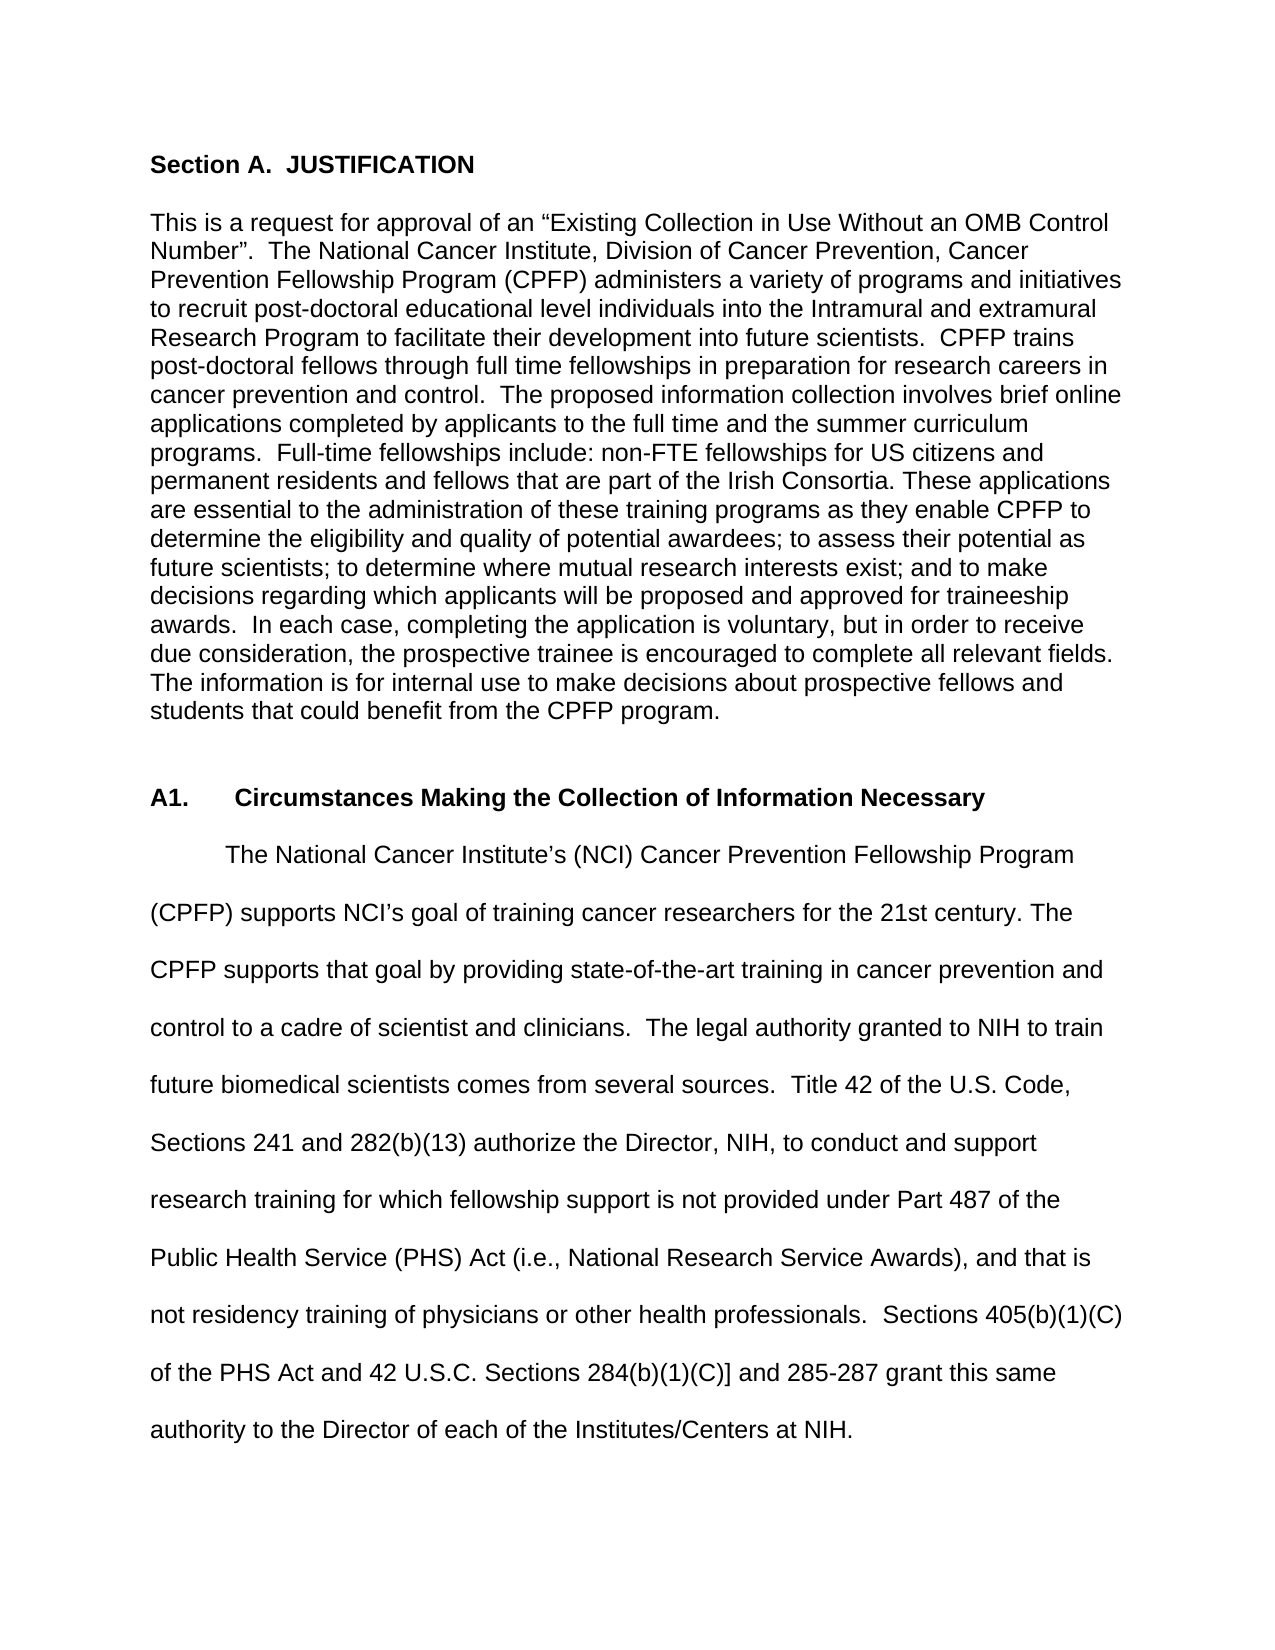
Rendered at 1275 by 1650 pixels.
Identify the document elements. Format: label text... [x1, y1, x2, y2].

text The National Cancer Institute’s (NCI) Cancer Prevention Fellowship Program (CPFP) supports NCI’s goal of training cancer researchers for the 21st century. The CPFP supports that goal by providing state-of-the-art training in cancer prevention and control to a cadre of scientist and clinicians. The legal authority granted to NIH to train future biomedical scientists comes from several sources. Title 42 of the U.S. Code, Sections 241 and 282(b)(13) authorize the Director, NIH, to conduct and support research training for which fellowship support is not provided under Part 487 of the Public Health Service (PHS) Act (i.e., National Research Service Awards), and that is not residency training of physicians or other health professionals. Sections 405(b)(1)(C) of the PHS Act and 42 U.S.C. Sections 284(b)(1)(C)] and 285-287 grant this same authority to the Director of each of the Institutes/Centers at NIH. [150, 840, 1125, 1444]
text A1. Circumstances Making the Collection of Information Necessary [150, 782, 1125, 811]
text This is a request for approval of an “Existing Collection in Use Without an OMB Control Number”. The National Cancer Institute, Division of Cancer Prevention, Cancer Prevention Fellowship Program (CPFP) administers a variety of programs and initiatives to recruit post-doctoral educational level individuals into the Intramural and extramural Research Program to facilitate their development into future scientists. CPFP trains post-doctoral fellows through full time fellowships in preparation for research careers in cancer prevention and control. The proposed information collection involves brief online applications completed by applicants to the full time and the summer curriculum programs. Full-time fellowships include: non-FTE fellowships for US citizens and permanent residents and fellows that are part of the Irish Consortia. These applications are essential to the administration of these training programs as they enable CPFP to determine the eligibility and quality of potential awardees; to assess their potential as future scientists; to determine where mutual research interests exist; and to make decisions regarding which applicants will be proposed and approved for traineeship awards. In each case, completing the application is voluntary, but in order to receive due consideration, the prospective trainee is encouraged to complete all relevant fields. The information is for internal use to make decisions about prospective fellows and students that could benefit from the CPFP program. [150, 207, 1125, 725]
text Section A. JUSTIFICATION [150, 150, 1125, 179]
